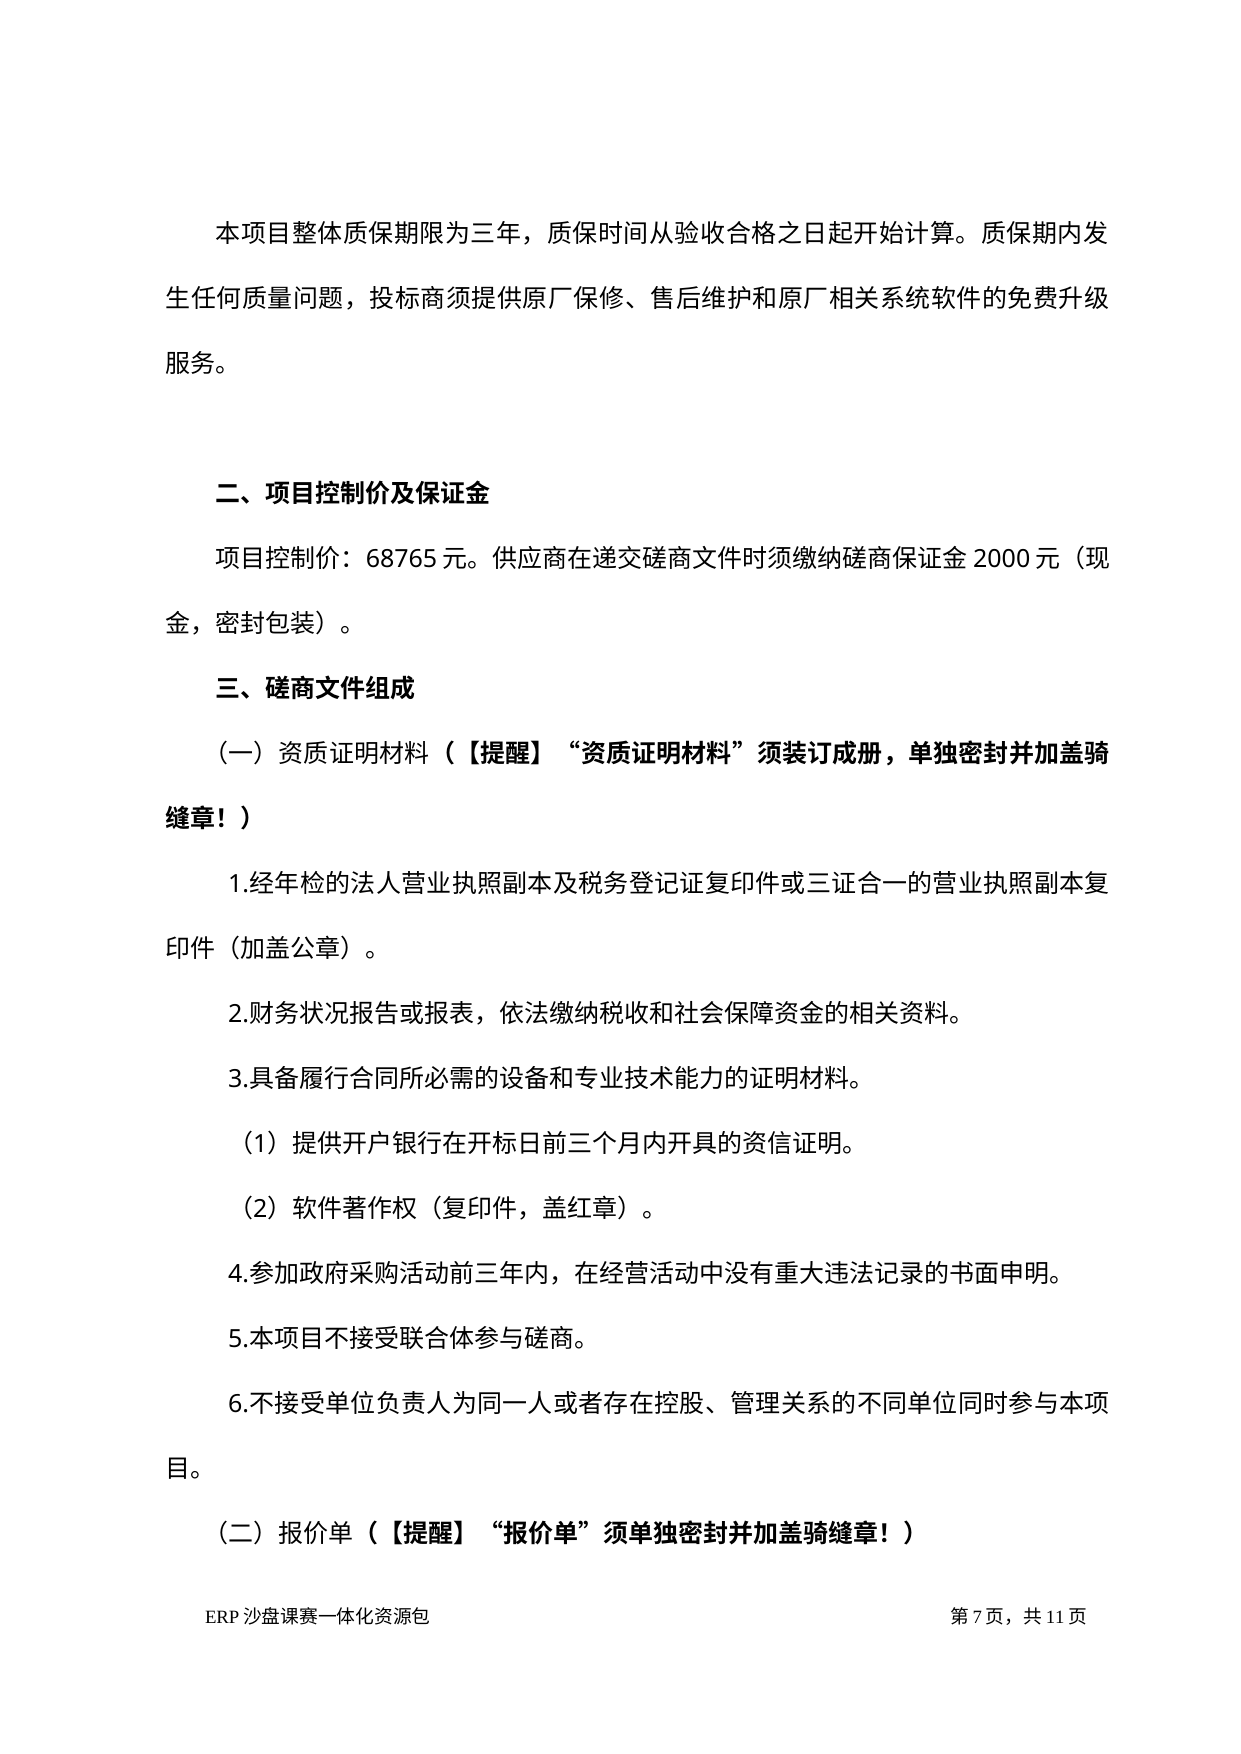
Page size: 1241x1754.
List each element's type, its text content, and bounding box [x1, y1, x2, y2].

text （一）资质证明材料（【提醒】“资质证明材料”须装订成册，单独密封并加盖骑缝章！） [165, 719, 1110, 849]
text （1）提供开户银行在开标日前三个月内开具的资信证明。 [165, 1109, 1110, 1174]
text 本项目整体质保期限为三年，质保时间从验收合格之日起开始计算。质保期内发生任何质量问题，投标商须提供原厂保修、售后维护和原厂相关系统软件的免费升级服务。 [165, 199, 1110, 394]
text 1.经年检的法人营业执照副本及税务登记证复印件或三证合一的营业执照副本复印件（加盖公章）。 [165, 849, 1110, 979]
text 5.本项目不接受联合体参与磋商。 [165, 1304, 1110, 1369]
text （二）报价单（【提醒】“报价单”须单独密封并加盖骑缝章！） [165, 1499, 1110, 1564]
text 6.不接受单位负责人为同一人或者存在控股、管理关系的不同单位同时参与本项目。 [165, 1369, 1110, 1499]
text 项目控制价：68765元。供应商在递交磋商文件时须缴纳磋商保证金2000元（现金，密封包装）。 [165, 524, 1110, 654]
text 3.具备履行合同所必需的设备和专业技术能力的证明材料。 [165, 1044, 1110, 1109]
text 4.参加政府采购活动前三年内，在经营活动中没有重大违法记录的书面申明。 [165, 1239, 1110, 1304]
text （2）软件著作权（复印件，盖红章）。 [165, 1174, 1110, 1239]
text 2.财务状况报告或报表，依法缴纳税收和社会保障资金的相关资料。 [165, 979, 1110, 1044]
text 三、磋商文件组成 [165, 654, 1110, 719]
text 二、项目控制价及保证金 [165, 459, 1110, 524]
